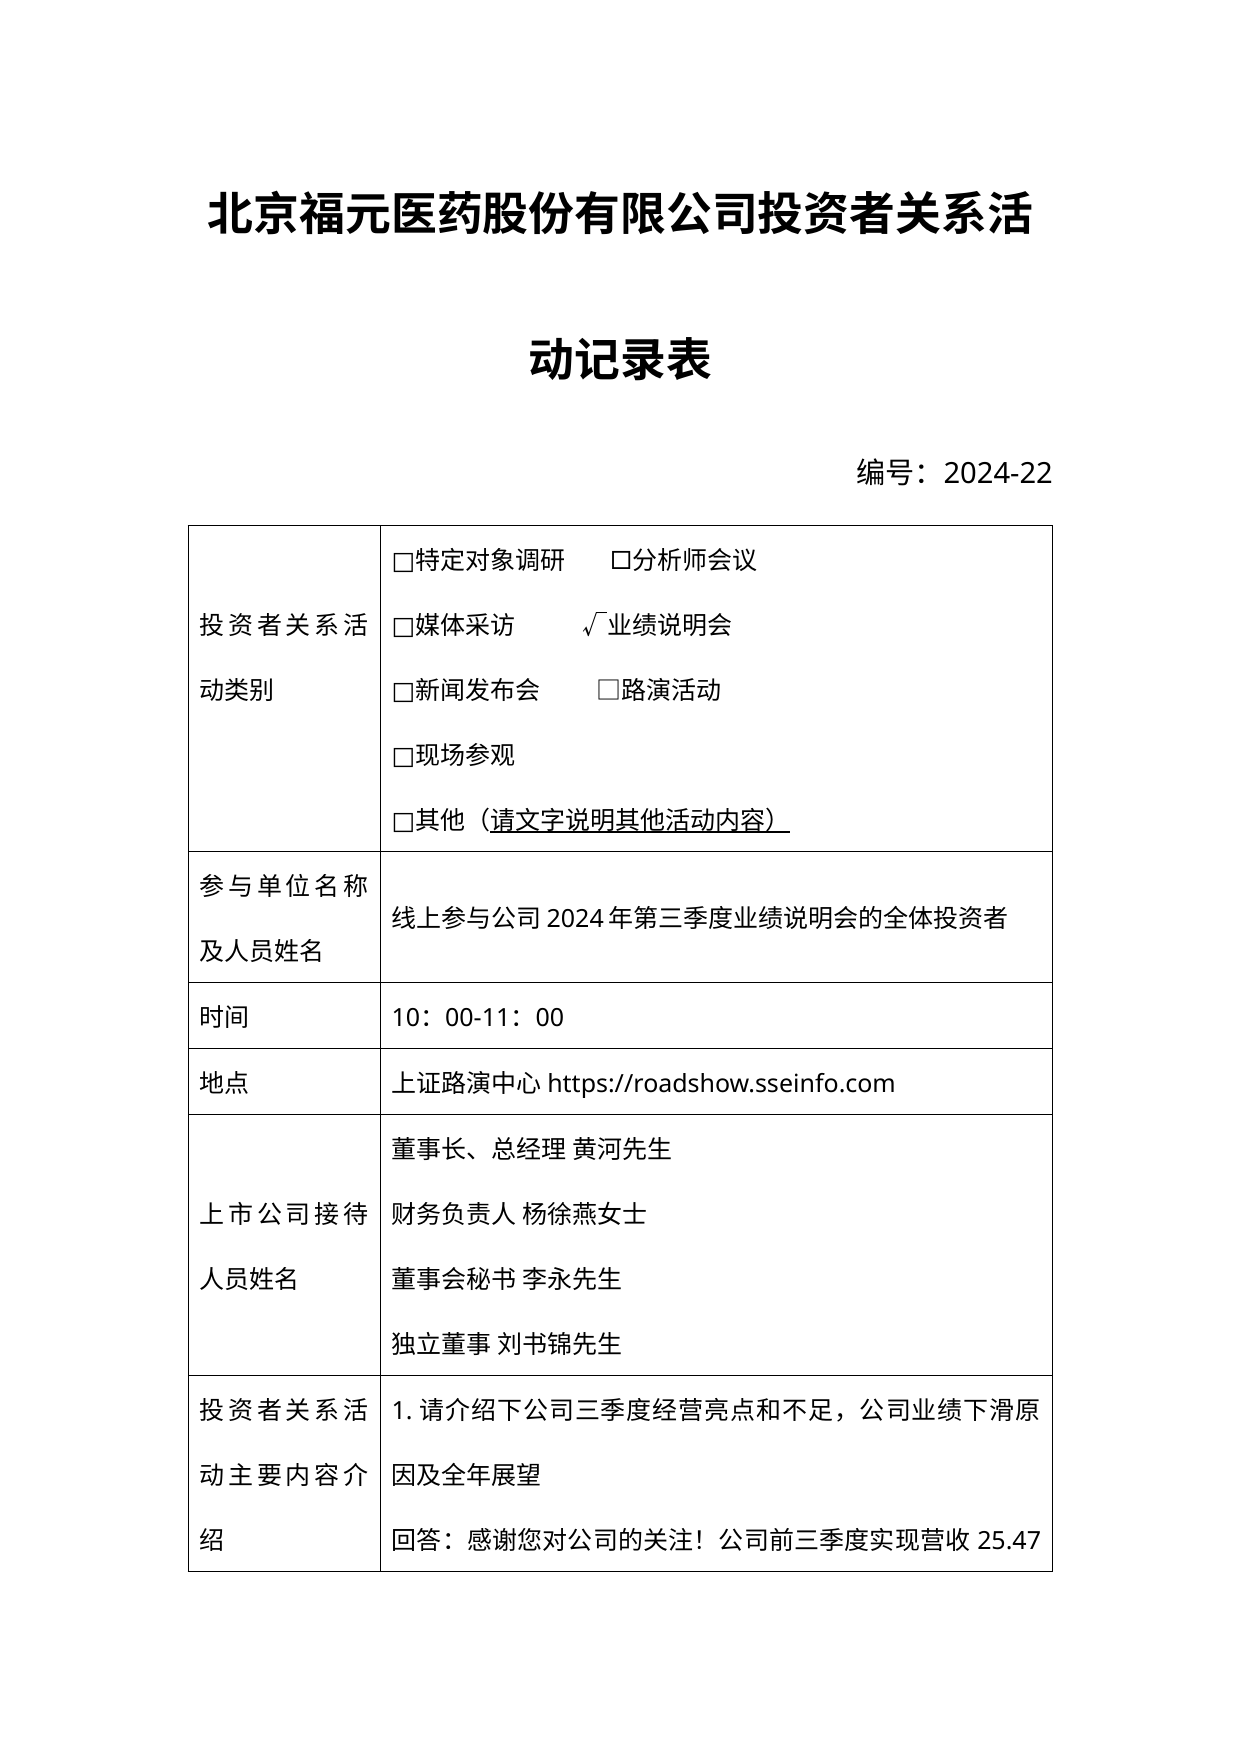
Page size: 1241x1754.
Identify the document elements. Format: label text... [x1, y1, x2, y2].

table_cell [381, 1376, 1052, 1571]
table_cell 上市公司接待人员姓名 [189, 1115, 380, 1375]
text 北京福元医药股份有限公司投资者关系活动记录表 [187, 162, 1053, 406]
table_cell 上证路演中心 https://roadshow.sseinfo.com [381, 1049, 1052, 1114]
table_cell 参与单位名称及人员姓名 [189, 852, 380, 982]
table_cell 地点 [189, 1049, 380, 1114]
text 编号：2024-22 [187, 439, 1053, 504]
table_header 投资者关系活动类别 [189, 526, 380, 851]
table_header □特定对象调研 分析师会议 □媒体采访 √业绩说明会 □新闻发布会 □路演活动 □现场参观 □其他（请文字说明其他活动内容） [381, 526, 1052, 851]
table_cell 董事长、总经理 黄河先生 财务负责人 杨徐燕女士 董事会秘书 李永先生 独立董事 刘书锦先生 [381, 1115, 1052, 1375]
table_cell 投资者关系活动主要内容介绍 [189, 1376, 380, 1571]
table_cell 时间 [189, 983, 380, 1048]
table_cell 线上参与公司2024年第三季度业绩说明会的全体投资者 [381, 852, 1052, 982]
table_cell 10：00-11：00 [381, 983, 1052, 1048]
